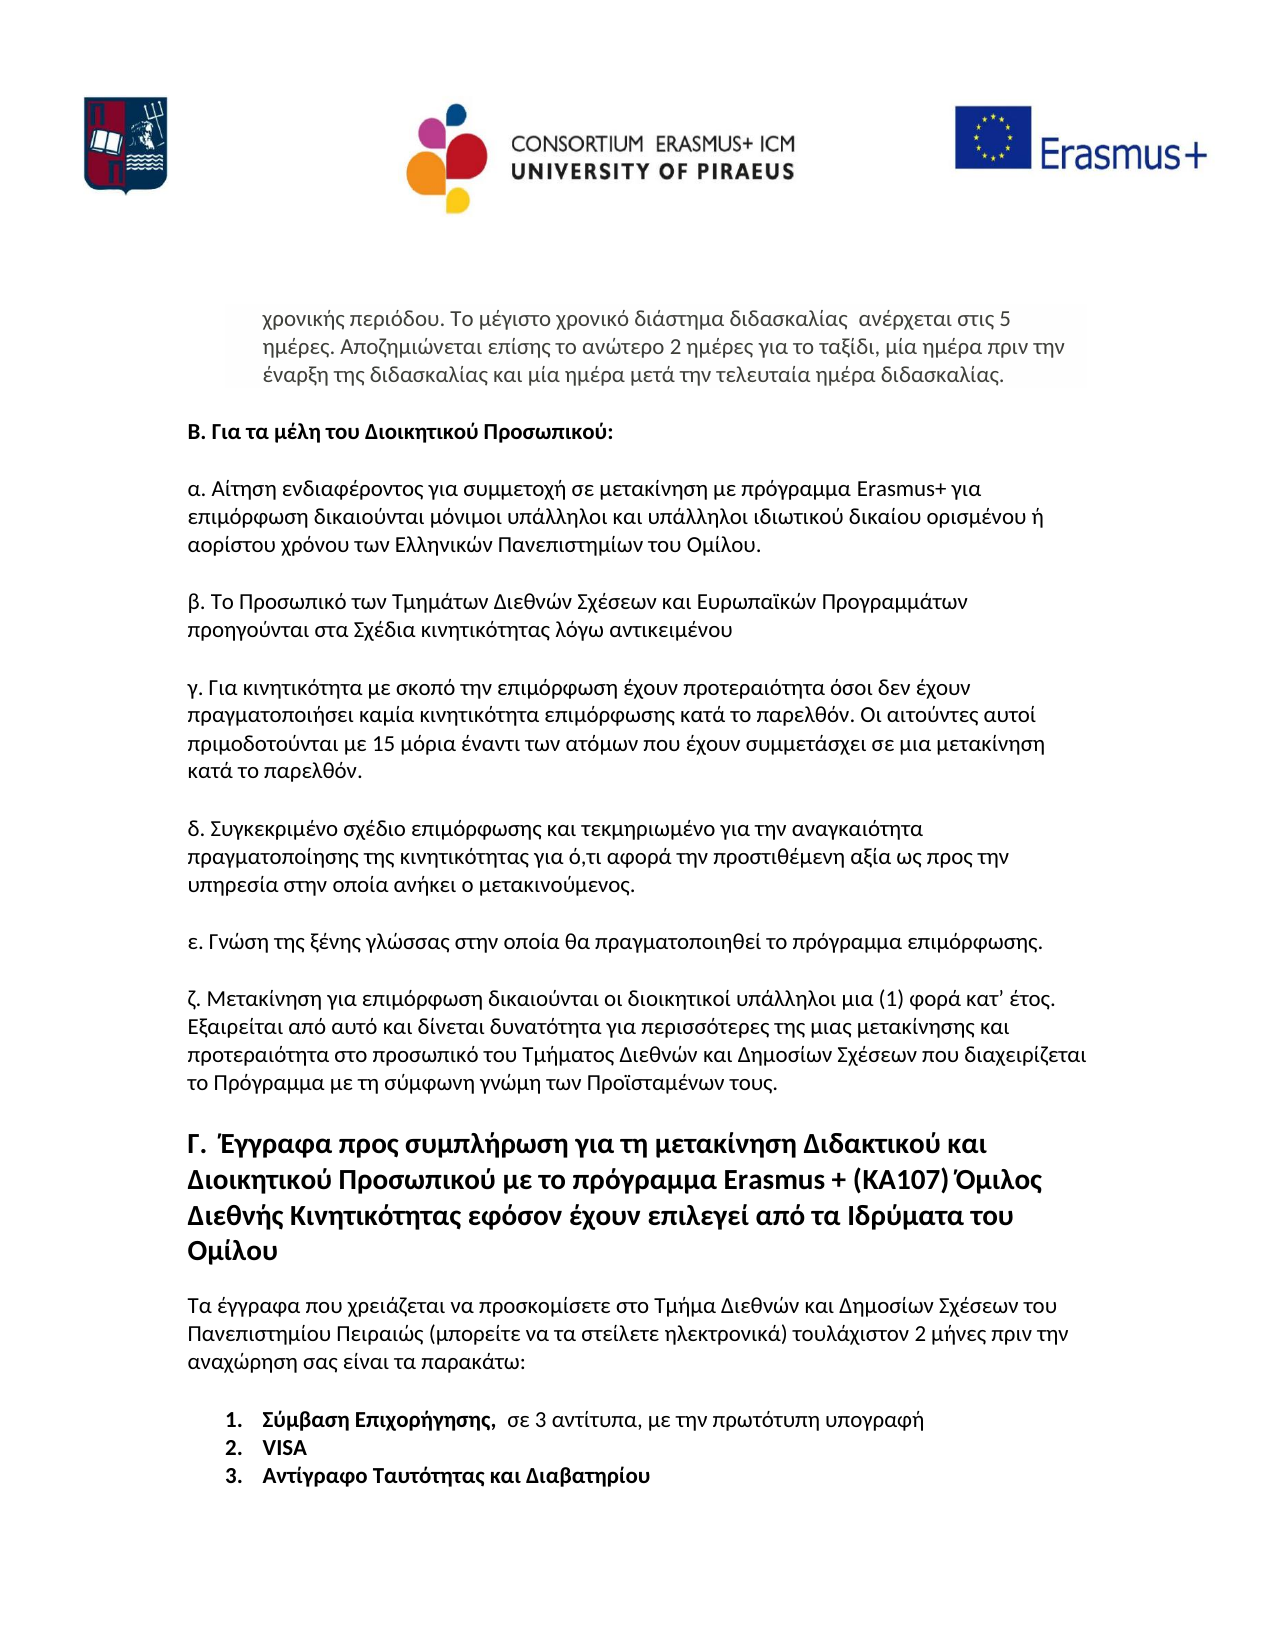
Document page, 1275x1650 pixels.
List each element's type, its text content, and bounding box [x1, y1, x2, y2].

list VISA [225, 1433, 1087, 1461]
picture [387, 75, 846, 258]
list Αντίγραφο Ταυτότητας και Διαβατηρίου [225, 1461, 1087, 1489]
text β. Το Προσωπικό των Τμημάτων Διεθνών Σχέσεων και Ευρωπαϊκών Προγραμμάτων προηγούνται στα Σχέδια κινητικότητας λόγω αντικειμένου [187, 587, 1087, 643]
text Γ. Έγγραφα προς συμπλήρωση για τη μετακίνηση Διδακτικού και Διοικητικού Προσωπικού με το πρόγραμμα Erasmus + (KA107) Όμιλος Διεθνής Κινητικότητας εφόσον έχουν επιλεγεί από τα Ιδρύματα του Ομίλου [187, 1126, 1087, 1268]
text B. Για τα μέλη του Διοικητικού Προσωπικού: [187, 417, 1087, 445]
list Σύμβαση Επιχορήγησης, σε 3 αντίτυπα, με την πρωτότυπη υπογραφή [225, 1405, 1087, 1433]
text δ. Συγκεκριμένο σχέδιο επιμόρφωσης και τεκμηριωμένο για την αναγκαιότητα πραγματοποίησης της κινητικότητας για ό,τι αφορά την προστιθέμενη αξία ως προς την υπηρεσία στην οποία ανήκει ο μετακινούμενος. [187, 814, 1087, 898]
text ε. Γνώση της ξένης γλώσσας στην οποία θα πραγματοποιηθεί το πρόγραμμα επιμόρφωσης. [187, 927, 1087, 955]
text α. Αίτηση ενδιαφέροντος για συμμετοχή σε μετακίνηση με πρόγραμμα Erasmus+ για επιμόρφωση δικαιούνται μόνιμοι υπάλληλοι και υπάλληλοι ιδιωτικού δικαίου ορισμένου ή αορίστου χρόνου των Ελληνικών Πανεπιστημίων του Ομίλου. [187, 474, 1087, 558]
picture [940, 89, 1221, 187]
text ζ. Μετακίνηση για επιμόρφωση δικαιούνται οι διοικητικοί υπάλληλοι μια (1) φορά κατ’ έτος. Εξαιρείται από αυτό και δίνεται δυνατότητα για περισσότερες της μιας μετακίνησης και προτεραιότητα στο προσωπικό του Τμήματος Διεθνών και Δημοσίων Σχέσεων που διαχειρίζεται το Πρόγραμμα με τη σύμφωνη γνώμη των Προϊσταμένων τους. [187, 984, 1087, 1096]
picture [82, 95, 169, 196]
text γ. Για κινητικότητα με σκοπό την επιμόρφωση έχουν προτεραιότητα όσοι δεν έχουν πραγματοποιήσει καμία κινητικότητα επιμόρφωσης κατά το παρελθόν. Οι αιτούντες αυτοί πριμοδοτούνται με 15 μόρια έναντι των ατόμων που έχουν συμμετάσχει σε μια μετακίνηση κατά το παρελθόν. [187, 673, 1087, 785]
text Τα έγγραφα που χρειάζεται να προσκομίσετε στο Τμήμα Διεθνών και Δημοσίων Σχέσεων του Πανεπιστημίου Πειραιώς (μπορείτε να τα στείλετε ηλεκτρονικά) τουλάχιστον 2 μήνες πριν την αναχώρηση σας είναι τα παρακάτω: [187, 1291, 1087, 1376]
